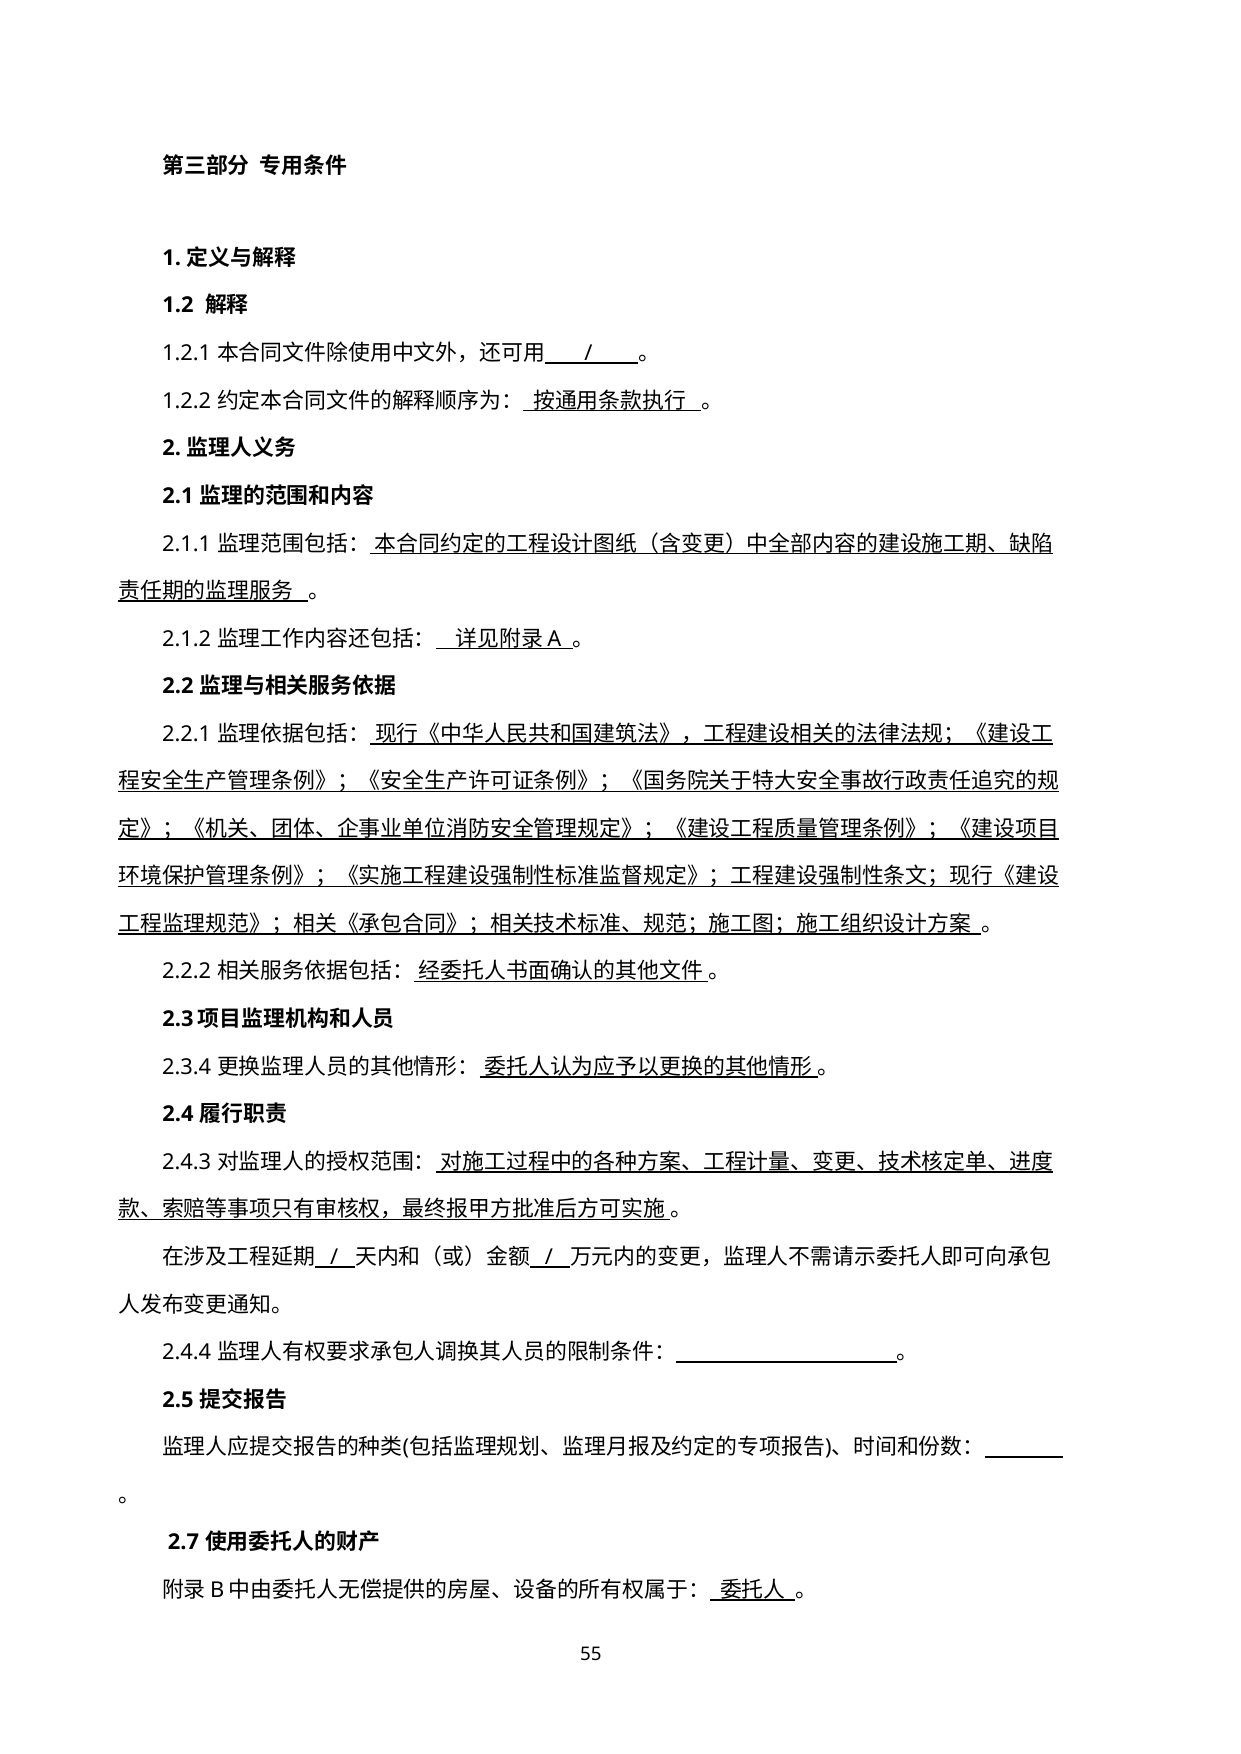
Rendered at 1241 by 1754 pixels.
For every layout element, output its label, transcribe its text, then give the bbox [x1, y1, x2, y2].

text 1. 定义与解释 [118, 240, 1063, 272]
text 2.4 履行职责 [118, 1096, 1063, 1128]
text 1.2 解释 [118, 287, 1063, 319]
text 第三部分 专用条件 [118, 148, 1063, 179]
text 2.3项目监理机构和人员 [118, 1001, 1063, 1033]
text 2.1 监理的范围和内容 [118, 478, 1063, 510]
text 1.2.2 约定本合同文件的解释顺序为： 按通用条款执行 。 [118, 383, 1063, 414]
text 2.2.2 相关服务依据包括： 经委托人书面确认的其他文件 。 [118, 953, 1063, 985]
text 2.4.4 监理人有权要求承包人调换其人员的限制条件： 。 [118, 1334, 1063, 1366]
text 1.2.1 本合同文件除使用中文外，还可用 / 。 [118, 335, 1063, 367]
text 2.1.2 监理工作内容还包括： 详见附录A 。 [118, 621, 1063, 652]
text 2.4.3 对监理人的授权范围： 对施工过程中的各种方案、工程计量、变更、技术核定单、进度款、索赔等事项只有审核权，最终报甲方批准后方可实施 。 [118, 1144, 1063, 1223]
text 附录B中由委托人无偿提供的房屋、设备的所有权属于： 委托人 。 [118, 1572, 1063, 1604]
text 监理人应提交报告的种类(包括监理规划、监理月报及约定的专项报告)、时间和份数： 。 [118, 1429, 1063, 1508]
text 2.5 提交报告 [118, 1382, 1063, 1413]
text 2. 监理人义务 [118, 430, 1063, 462]
text 2.2 监理与相关服务依据 [118, 668, 1063, 700]
text 在涉及工程延期 / 天内和（或）金额 / 万元内的变更，监理人不需请示委托人即可向承包人发布变更通知。 [118, 1239, 1063, 1318]
text 2.7 使用委托人的财产 [118, 1524, 1063, 1556]
text 2.2.1 监理依据包括： 现行《中华人民共和国建筑法》，工程建设相关的法律法规；《建设工程安全生产管理条例》；《安全生产许可证条例》；《国务院关于特大安全事故行政责任追究的规定》；《机关、团体、企事业单位消防安全管理规定》；《建设工程质量管理条例》；《建设项目环境保护管理条例》；《实施工程建设强制性标准监督规定》；工程建设强制性条文；现行《建设工程监理规范》；相关《承包合同》；相关技术标准、规范；施工图；施工组织设计方案 。 [118, 716, 1063, 938]
text 2.1.1 监理范围包括： 本合同约定的工程设计图纸（含变更）中全部内容的建设施工期、缺陷责任期的监理服务 。 [118, 526, 1063, 605]
text 2.3.4 更换监理人员的其他情形： 委托人认为应予以更换的其他情形 。 [118, 1049, 1063, 1080]
